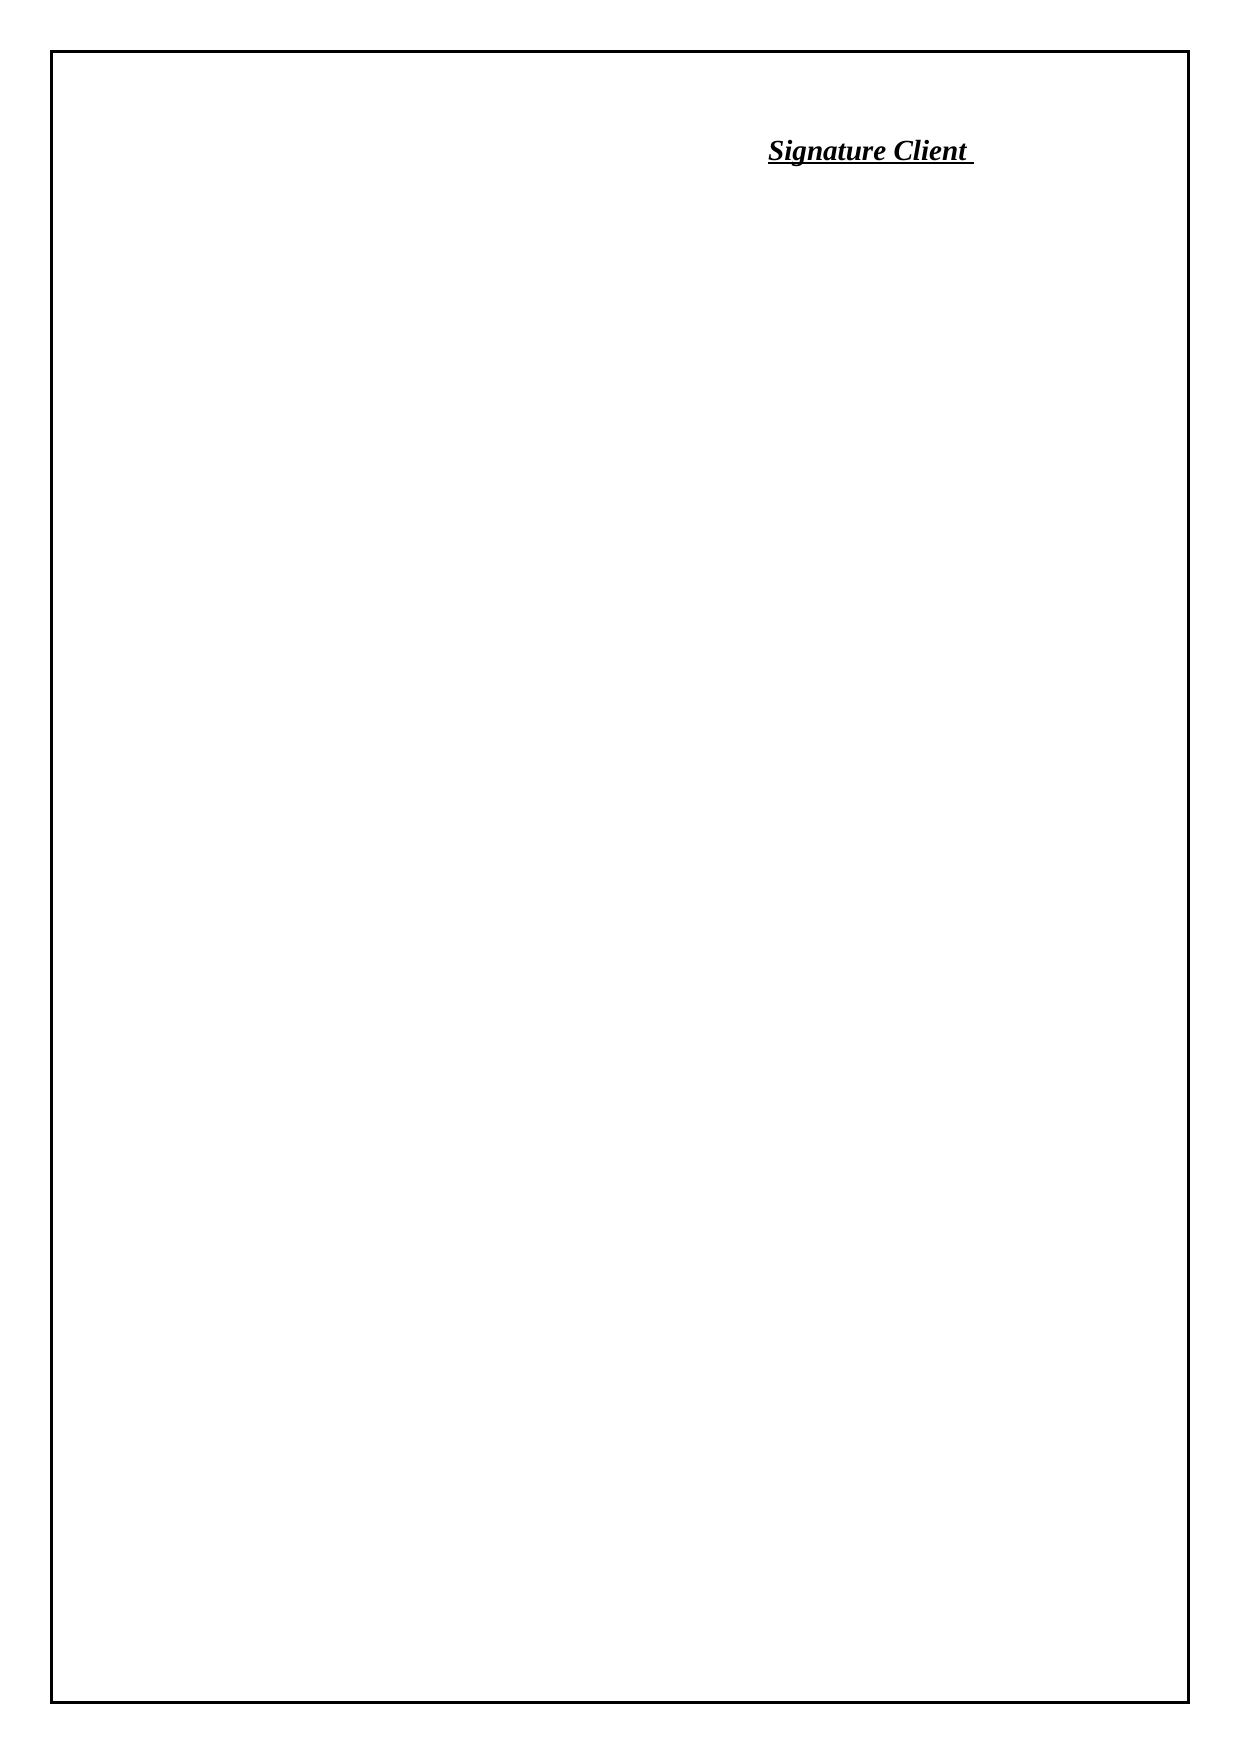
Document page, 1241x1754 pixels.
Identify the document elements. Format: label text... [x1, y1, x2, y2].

text Signature Client [768, 133, 1093, 166]
